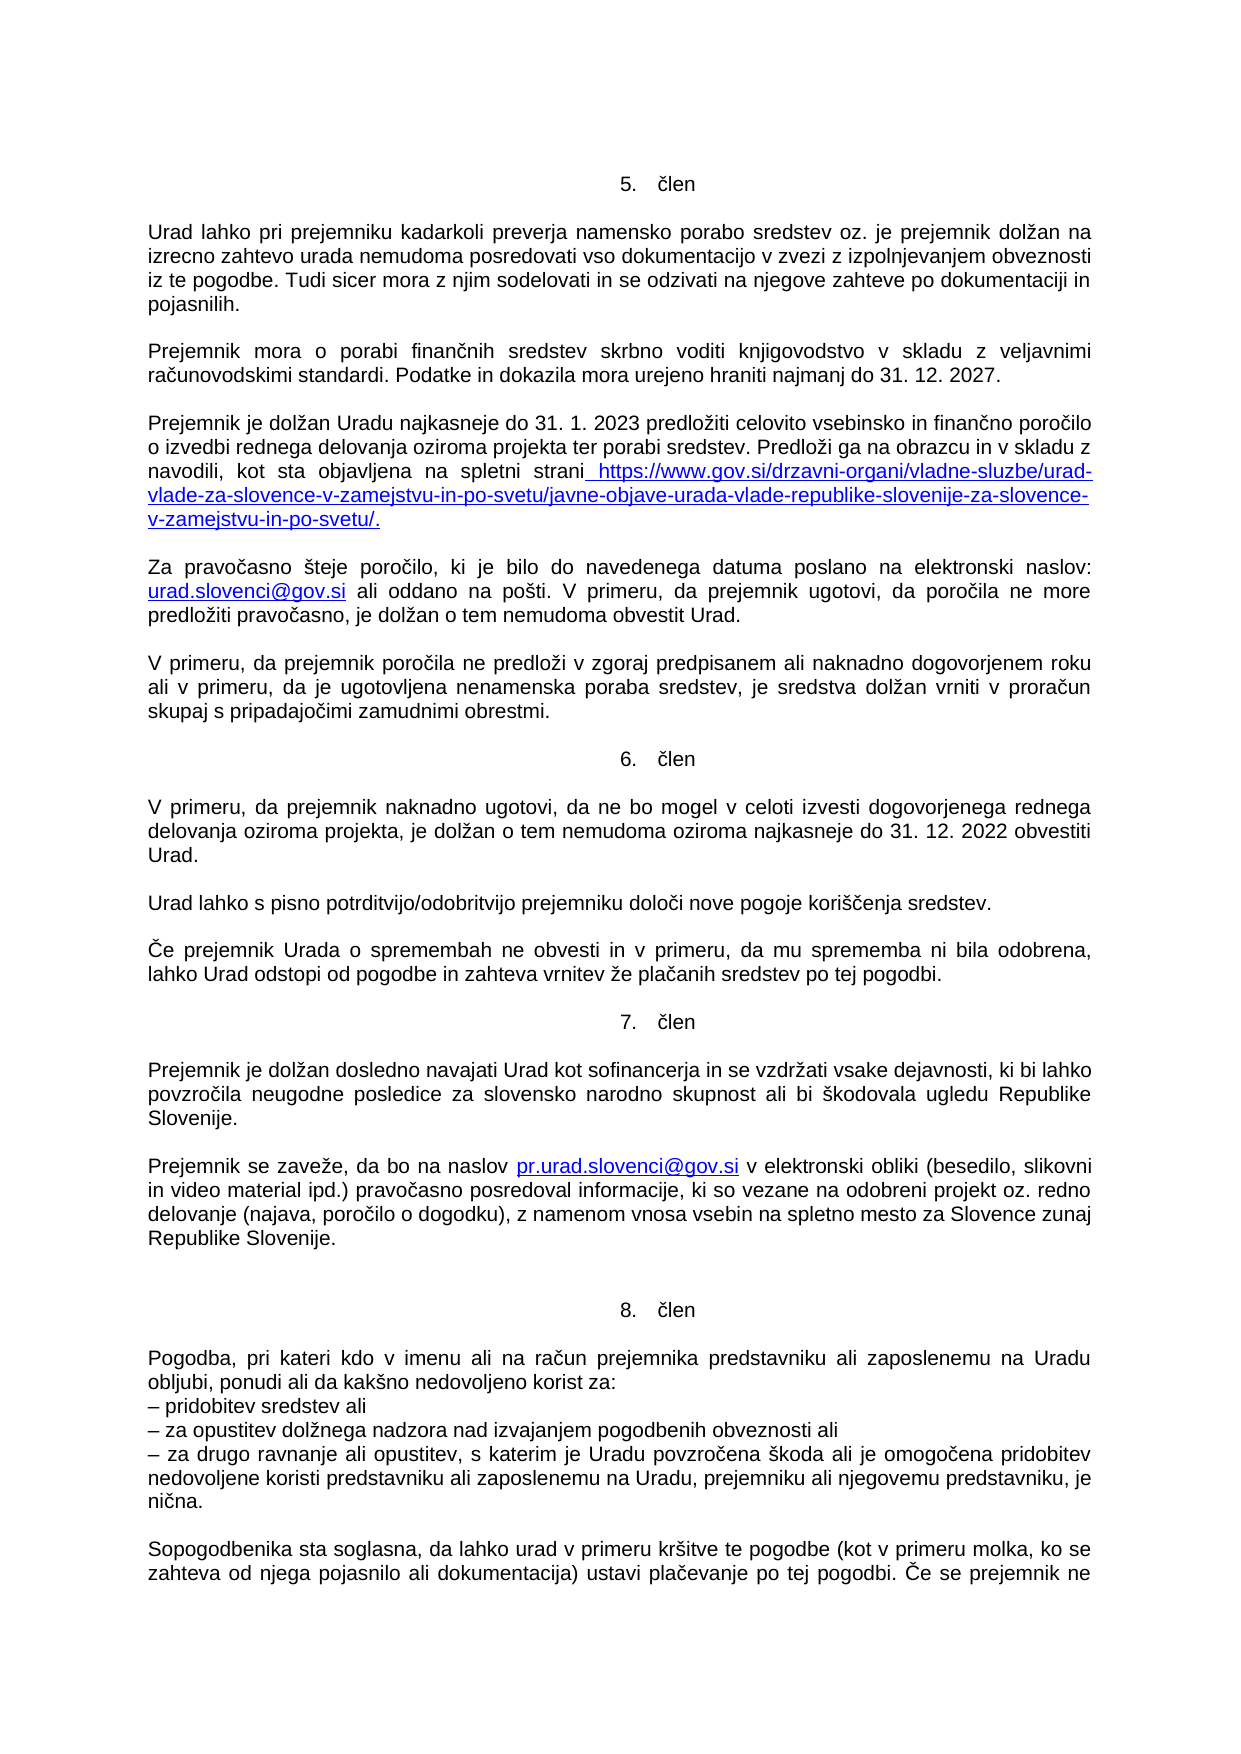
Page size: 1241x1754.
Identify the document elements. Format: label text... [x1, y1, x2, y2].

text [148, 1537, 1093, 1585]
list Urad lahko s pisno potrditvijo/odobritvijo prejemniku določi nove pogoje koriščenja sredstev. [148, 890, 1093, 914]
list člen [223, 1010, 1093, 1034]
list Prejemnik je dolžan Uradu najkasneje do 31. 1. 2023 predložiti celovito vsebinsko in finančno poročilo o izvedbi rednega delovanja oziroma projekta ter porabi sredstev. Predloži ga na obrazcu in v skladu z navodili, kot sta objavljena na spletni strani https://www.gov.si/drzavni-organi/vladne-sluzbe/urad-vlade-za-slovence-v-zamejstvu-in-po-svetu/javne-objave-urada-vlade-republike-slovenije-za-slovence-v-zamejstvu-in-po-svetu/. [148, 411, 1093, 531]
list V primeru, da prejemnik naknadno ugotovi, da ne bo mogel v celoti izvesti dogovorjenega rednega delovanja oziroma projekta, je dolžan o tem nemudoma oziroma najkasneje do 31. 12. 2022 obvestiti Urad. [148, 794, 1093, 866]
text Pogodba, pri kateri kdo v imenu ali na račun prejemnika predstavniku ali zaposlenemu na Uradu obljubi, ponudi ali da kakšno nedovoljeno korist za: [148, 1346, 1093, 1393]
text – za opustitev dolžnega nadzora nad izvajanjem pogodbenih obveznosti ali [148, 1417, 1093, 1441]
list Za pravočasno šteje poročilo, ki je bilo do navedenega datuma poslano na elektronski naslov: urad.slovenci@gov.si ali oddano na pošti. V primeru, da prejemnik ugotovi, da poročila ne more predložiti pravočasno, je dolžan o tem nemudoma obvestit Urad. [148, 555, 1093, 627]
list člen [223, 747, 1093, 771]
list Prejemnik je dolžan dosledno navajati Urad kot sofinancerja in se vzdržati vsake dejavnosti, ki bi lahko povzročila neugodne posledice za slovensko narodno skupnost ali bi škodovala ugledu Republike Slovenije. [148, 1058, 1093, 1130]
text – za drugo ravnanje ali opustitev, s katerim je Uradu povzročena škoda ali je omogočena pridobitev nedovoljene koristi predstavniku ali zaposlenemu na Uradu, prejemniku ali njegovemu predstavniku, je nična. [148, 1441, 1093, 1513]
list V primeru, da prejemnik poročila ne predloži v zgoraj predpisanem ali naknadno dogovorjenem roku ali v primeru, da je ugotovljena nenamenska poraba sredstev, je sredstva dolžan vrniti v proračun skupaj s pripadajočimi zamudnimi obrestmi. [148, 651, 1093, 723]
text – pridobitev sredstev ali [148, 1393, 1093, 1417]
text Prejemnik se zaveže, da bo na naslov pr.urad.slovenci@gov.si v elektronski obliki (besedilo, slikovni in video material ipd.) pravočasno posredoval informacije, ki so vezane na odobreni projekt oz. redno delovanje (najava, poročilo o dogodku), z namenom vnosa vsebin na spletno mesto za Slovence zunaj Republike Slovenije. [148, 1154, 1093, 1250]
list Urad lahko pri prejemniku kadarkoli preverja namensko porabo sredstev oz. je prejemnik dolžan na izrecno zahtevo urada nemudoma posredovati vso dokumentacijo v zvezi z izpolnjevanjem obveznosti iz te pogodbe. Tudi sicer mora z njim sodelovati in se odzivati na njegove zahteve po dokumentaciji in pojasnilih. [148, 219, 1093, 315]
list člen [223, 1298, 1093, 1322]
list Če prejemnik Urada o spremembah ne obvesti in v primeru, da mu sprememba ni bila odobrena, lahko Urad odstopi od pogodbe in zahteva vrnitev že plačanih sredstev po tej pogodbi. [148, 938, 1093, 986]
list člen [223, 172, 1093, 196]
list Prejemnik mora o porabi finančnih sredstev skrbno voditi knjigovodstvo v skladu z veljavnimi računovodskimi standardi. Podatke in dokazila mora urejeno hraniti najmanj do 31. 12. 2027. [148, 339, 1093, 387]
